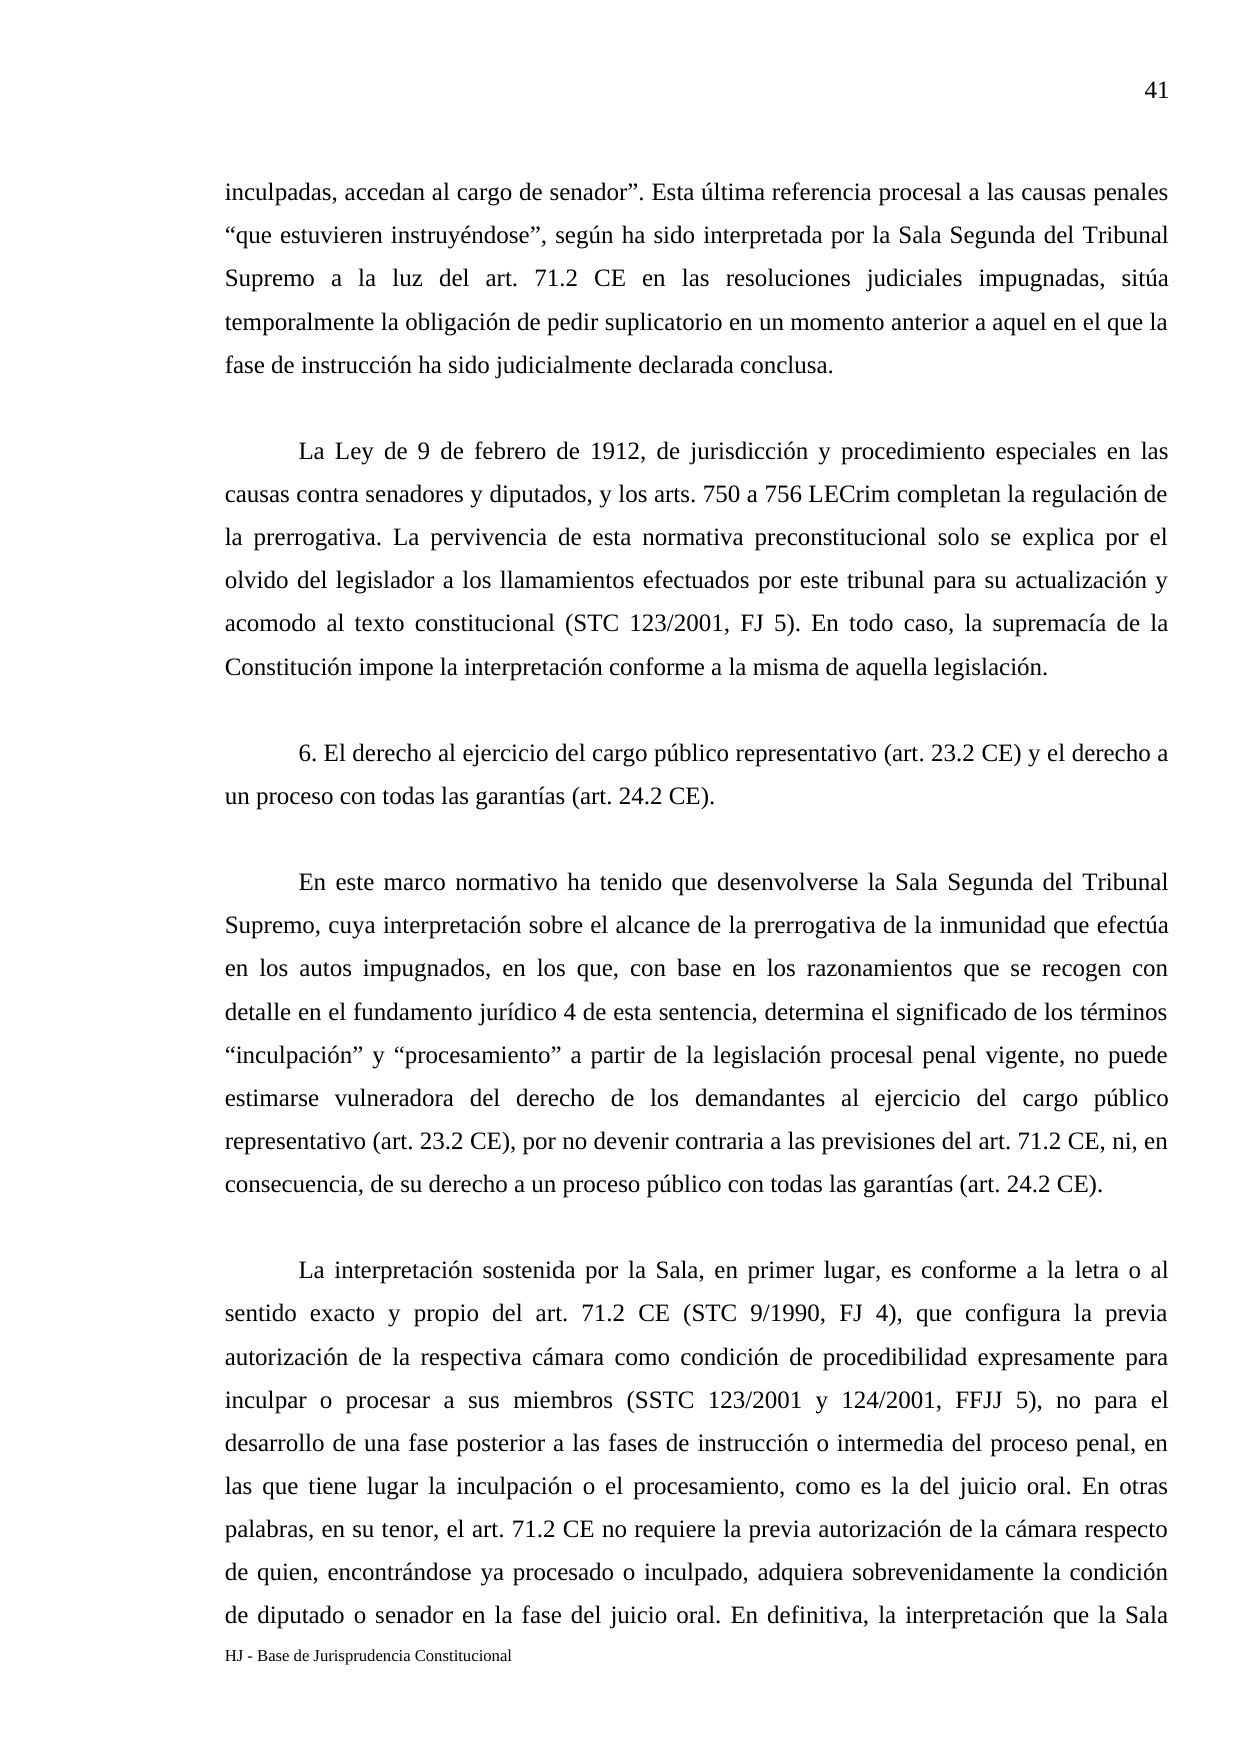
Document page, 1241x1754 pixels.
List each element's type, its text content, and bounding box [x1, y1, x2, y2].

text 6. El derecho al ejercicio del cargo público representativo (art. 23.2 CE) y el derecho a un proceso con todas las garantías (art. 24.2 CE). [224, 738, 1169, 810]
text En este marco normativo ha tenido que desenvolverse la Sala Segunda del Tribunal Supremo, cuya interpretación sobre el alcance de la prerrogativa de la inmunidad que efectúa en los autos impugnados, en los que, con base en los razonamientos que se recogen con detalle en el fundamento jurídico 4 de esta sentencia, determina el significado de los términos “inculpación” y “procesamiento” a partir de la legislación procesal penal vigente, no puede estimarse vulneradora del derecho de los demandantes al ejercicio del cargo público representativo (art. 23.2 CE), por no devenir contraria a las previsiones del art. 71.2 CE, ni, en consecuencia, de su derecho a un proceso público con todas las garantías (art. 24.2 CE). [224, 867, 1169, 1198]
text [224, 1255, 1169, 1629]
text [224, 177, 1169, 378]
text La Ley de 9 de febrero de 1912, de jurisdicción y procedimiento especiales en las causas contra senadores y diputados, y los arts. 750 a 756 LECrim completan la regulación de la prerrogativa. La pervivencia de esta normativa preconstitucional solo se explica por el olvido del legislador a los llamamientos efectuados por este tribunal para su actualización y acomodo al texto constitucional (STC 123/2001, FJ 5). En todo caso, la supremacía de la Constitución impone la interpretación conforme a la misma de aquella legislación. [224, 436, 1169, 680]
